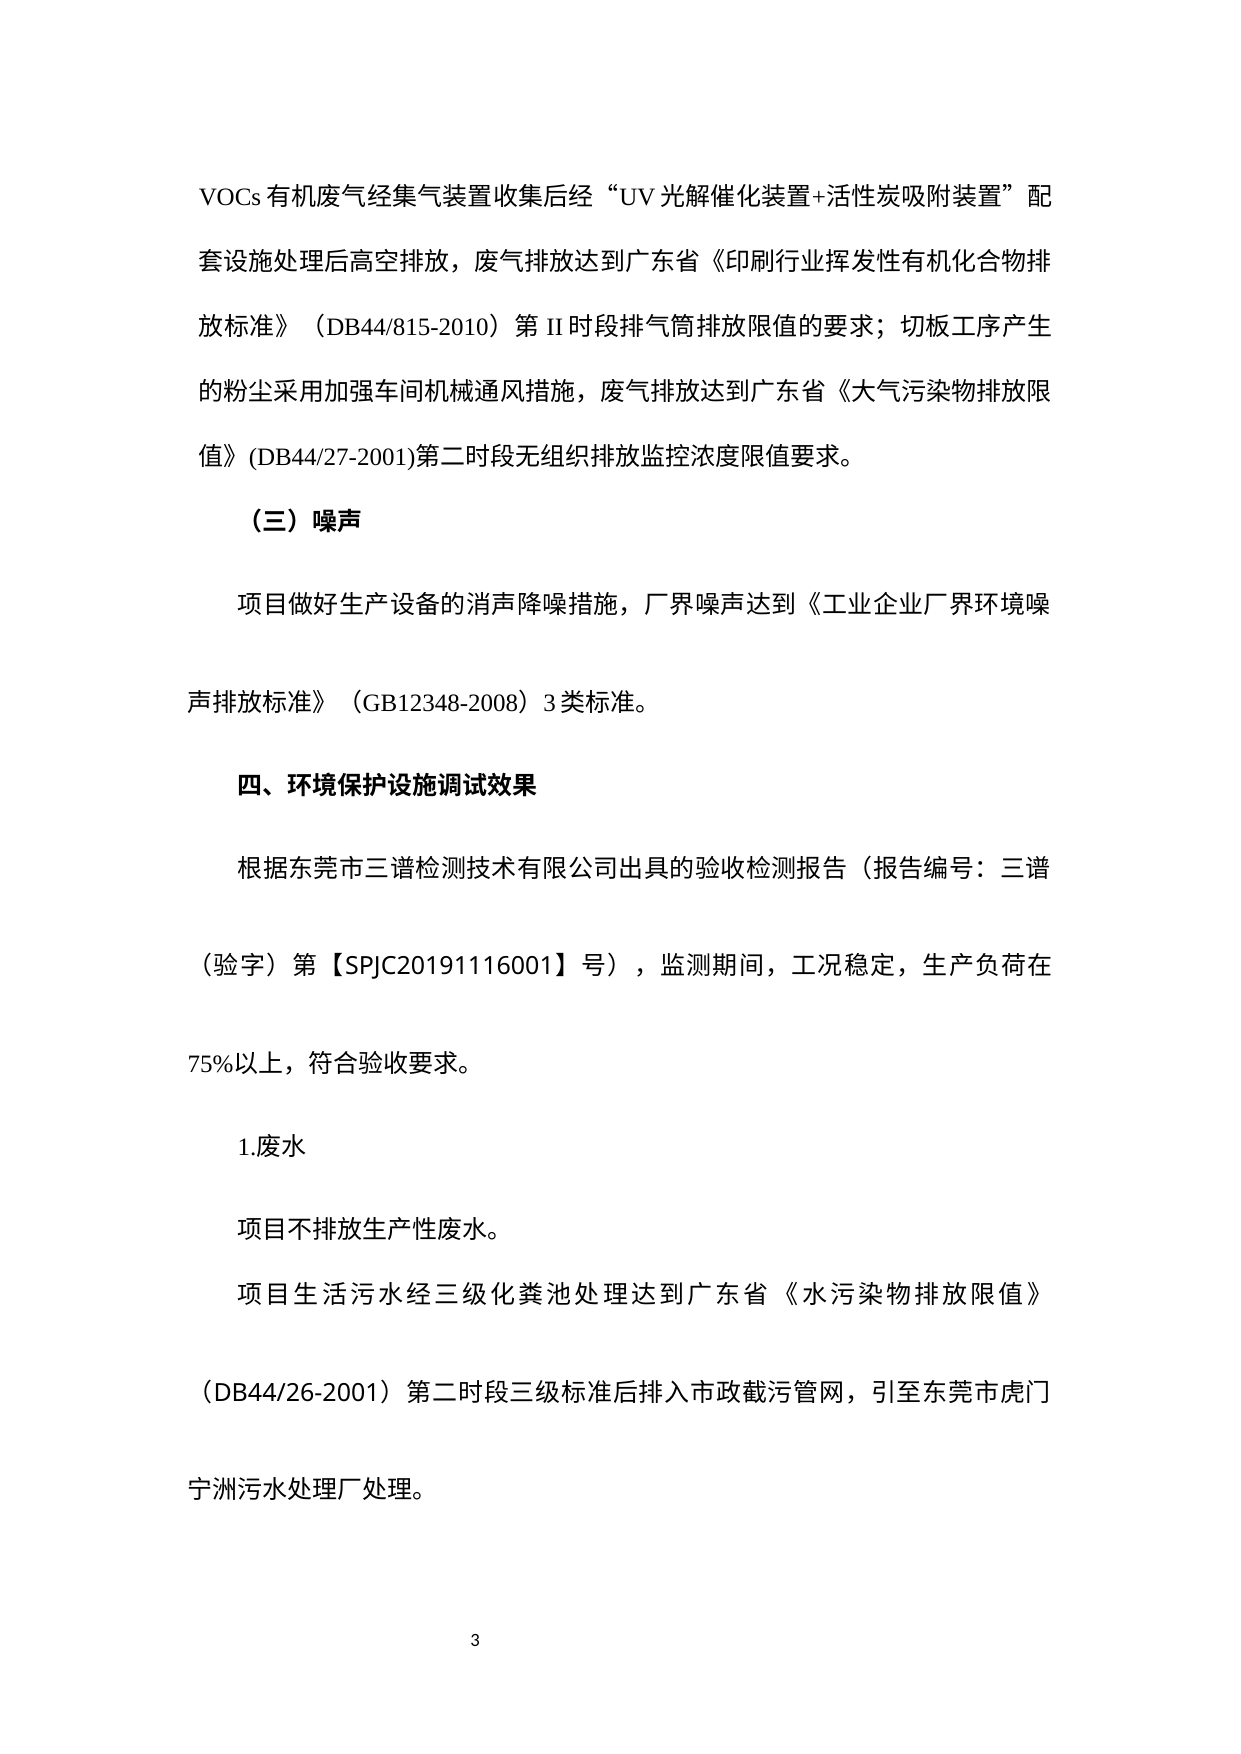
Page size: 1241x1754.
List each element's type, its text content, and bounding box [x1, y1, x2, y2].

text 项目不排放生产性废水。 [187, 1195, 1053, 1260]
text 根据东莞市三谱检测技术有限公司出具的验收检测报告（报告编号：三谱（验字）第【SPJC20191116001】号），监测期间，工况稳定，生产负荷在75%以上，符合验收要求。 [187, 834, 1053, 1094]
text 1.废水 [187, 1112, 1053, 1177]
text （三）噪声 [187, 487, 1053, 552]
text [198, 162, 1053, 487]
text 四、环境保护设施调试效果 [187, 751, 1053, 816]
text 项目做好生产设备的消声降噪措施，厂界噪声达到《工业企业厂界环境噪声排放标准》（GB12348-2008）3类标准。 [187, 570, 1053, 733]
text 项目生活污水经三级化粪池处理达到广东省《水污染物排放限值》（DB44/26-2001）第二时段三级标准后排入市政截污管网，引至东莞市虎门宁洲污水处理厂处理。 [187, 1260, 1053, 1520]
